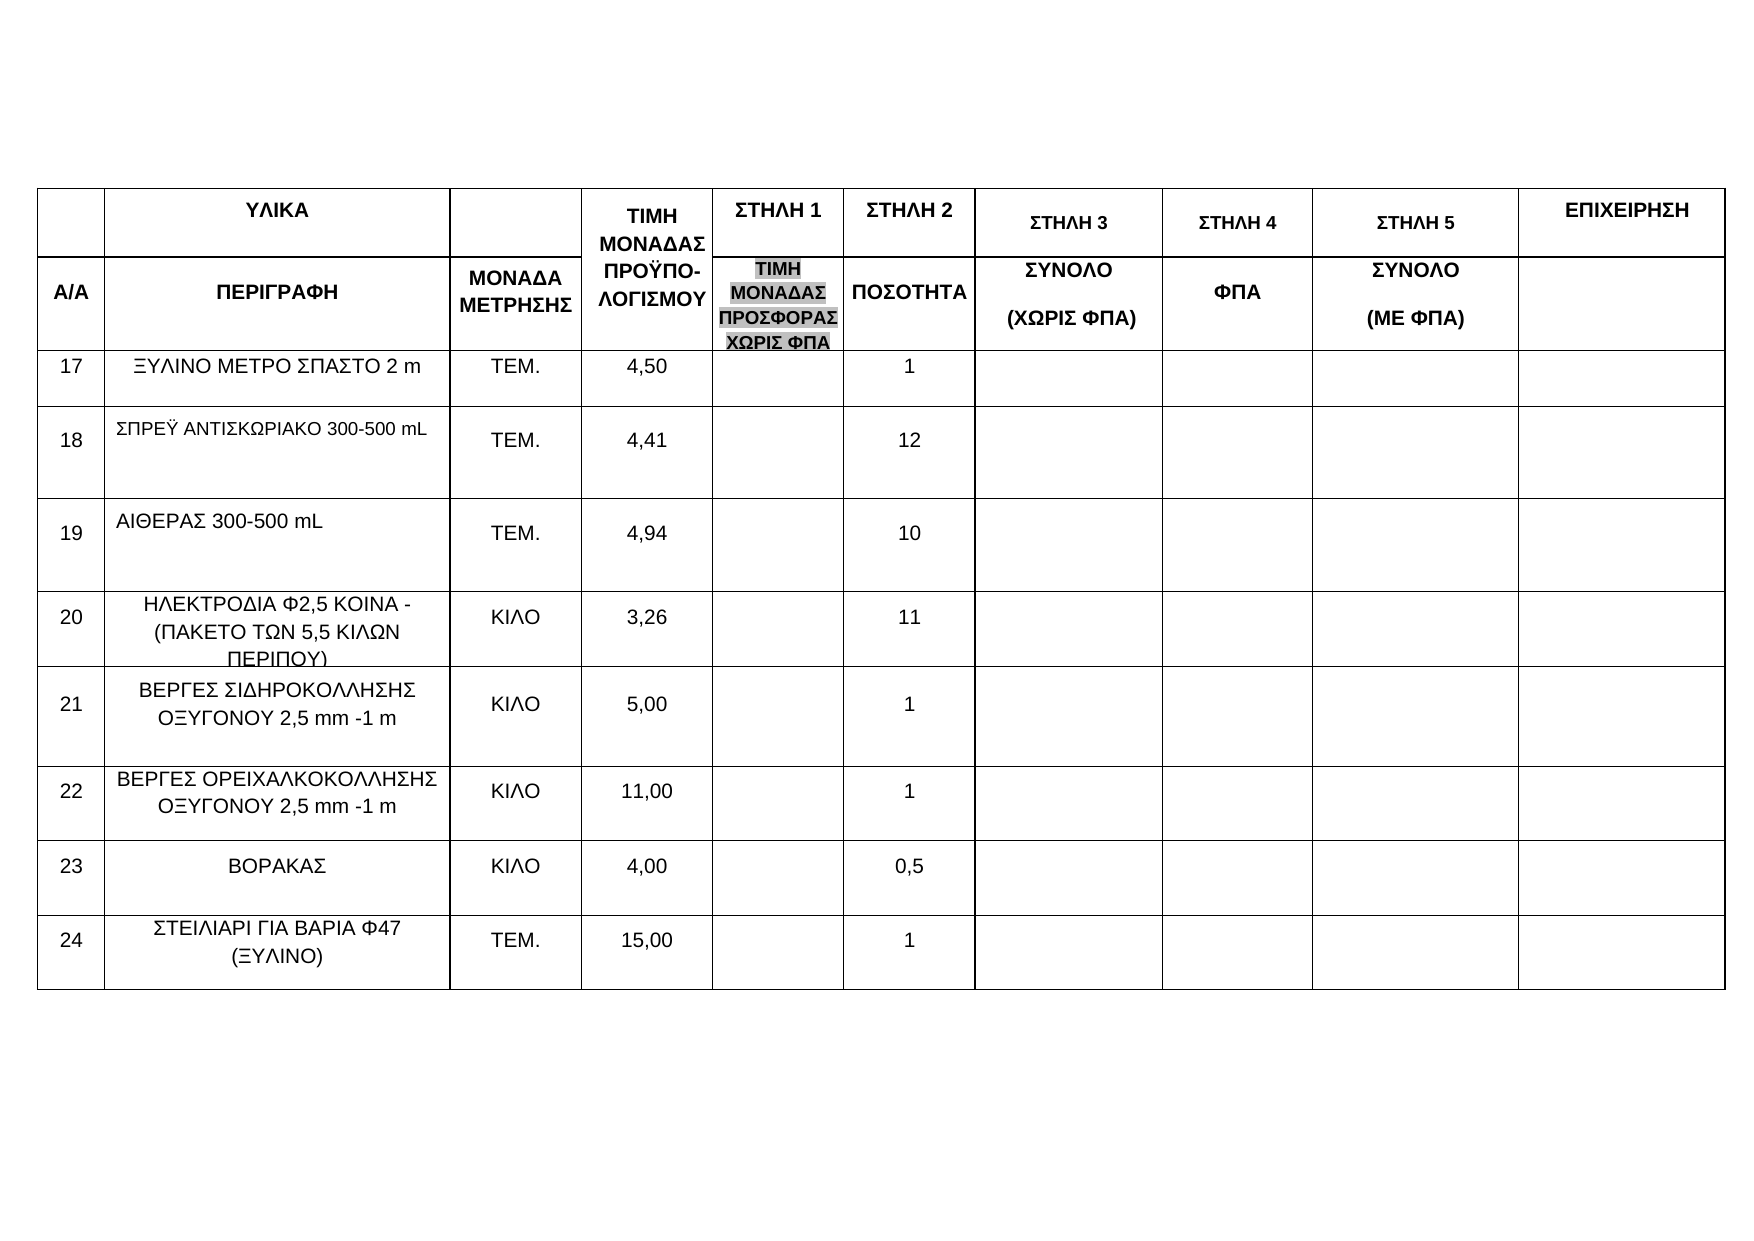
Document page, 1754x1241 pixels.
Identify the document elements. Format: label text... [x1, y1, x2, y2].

table_cell ΤΕΜ. [451, 351, 581, 406]
table_cell [1163, 351, 1312, 406]
table_cell [1519, 767, 1724, 839]
table_cell [976, 351, 1162, 406]
table_cell ΚΙΛΟ [451, 841, 581, 915]
table_cell ΤΙΜΗ ΜΟΝΑΔΑΣ ΠΡΟΣΦΟΡΑΣ ΧΩΡΙΣ ΦΠΑ [713, 258, 843, 350]
table_cell [1313, 499, 1518, 591]
table_cell 4,50 [582, 351, 712, 406]
table_cell ΤΕΜ. [451, 499, 581, 591]
table_cell 23 [38, 841, 104, 915]
table_header ΣΤΗΛΗ 4 (ΣΤΗΛΗ3Χ23%) [1163, 189, 1312, 256]
table_cell 24 [38, 916, 104, 989]
table_cell 17 [38, 351, 104, 406]
table_cell 4,94 [582, 499, 712, 591]
table_cell 20 [38, 592, 104, 666]
table_cell 3,26 [582, 592, 712, 666]
table_cell ΣΥΝΟΛΟ (ΧΩΡΙΣ ΦΠΑ) [976, 258, 1162, 350]
table_header ΕΠΙΧΕΙΡΗΣΗ [1519, 189, 1724, 256]
table_cell 5,00 [582, 667, 712, 766]
table_cell 11 [844, 592, 974, 666]
table_header ΣΤΗΛΗ 2 [844, 189, 974, 256]
table_cell ΚΙΛΟ [451, 667, 581, 766]
table_cell ΚΙΛΟ [451, 592, 581, 666]
table_header ΤΙΜΗ ΜΟΝΑΔΑΣ ΠΡΟΫΠΟ-ΛΟΓΙΣΜΟΥ [582, 189, 712, 350]
table_cell ΠΕΡΙΓΡΑΦΗ [105, 258, 449, 350]
table_cell [1313, 407, 1518, 498]
table_cell Α/Α [38, 258, 104, 350]
table_cell [976, 592, 1162, 666]
table_cell 1 [844, 916, 974, 989]
table_cell 1 [844, 667, 974, 766]
table_cell 4,00 [582, 841, 712, 915]
table_cell [1163, 767, 1312, 839]
table_cell [713, 407, 843, 498]
table_cell ΠΟΣΟΤΗΤΑ [844, 258, 974, 350]
table_cell [1163, 499, 1312, 591]
table_cell [1519, 258, 1724, 350]
table_cell [976, 916, 1162, 989]
table_cell [1313, 667, 1518, 766]
table_cell [976, 667, 1162, 766]
table_header ΣΤΗΛΗ 5 (ΣΤΗΛΗ 3 + ΣΤΗΛΗ4) [1313, 189, 1518, 256]
table_cell ΦΠΑ [1163, 258, 1312, 350]
table_cell ΞΥΛΙΝΟ ΜΕΤΡΟ ΣΠΑΣΤΟ [105, 351, 449, 406]
table_header ΥΛΙΚΑ [105, 189, 449, 256]
table_cell ΣΥΝΟΛΟ (ΜΕ ΦΠΑ) [1313, 258, 1518, 350]
table_cell [976, 499, 1162, 591]
table_header [451, 189, 581, 256]
table_cell [1163, 841, 1312, 915]
table_cell 0,5 [844, 841, 974, 915]
table_cell [1519, 667, 1724, 766]
table_cell ΣΤΕΙΛΙΑΡΙ ΓΙΑ ΒΑΡΙΑ Φ47 (ΞΥΛΙΝΟ) [105, 916, 449, 989]
table_cell [1519, 592, 1724, 666]
table_cell [1313, 916, 1518, 989]
table_cell [713, 667, 843, 766]
table_cell ΗΛΕΚΤΡΟΔΙΑ Φ2,5 ΚΟΙΝΑ - (ΠΑΚΕΤΟ ΤΩΝ 5,5 ΚΙΛΩΝ ΠΕΡΙΠΟΥ) [105, 592, 449, 666]
table_cell [713, 351, 843, 406]
table_cell 4,41 [582, 407, 712, 498]
table_cell [976, 841, 1162, 915]
table_cell 12 [844, 407, 974, 498]
table_cell [1519, 499, 1724, 591]
table_cell 11,00 [582, 767, 712, 839]
table_cell [1519, 916, 1724, 989]
table_cell [1519, 841, 1724, 915]
table_cell [713, 841, 843, 915]
table_cell ΤΕΜ. [451, 916, 581, 989]
table_cell ΚΙΛΟ [451, 767, 581, 839]
table_cell ΒΕΡΓΕΣ ΣΙΔΗΡΟΚΟΛΛΗΣΗΣ ΟΞΥΓΟΝΟΥ [105, 667, 449, 766]
table_cell [1313, 351, 1518, 406]
table_cell ΤΕΜ. [451, 407, 581, 498]
table_cell [713, 499, 843, 591]
table_cell ΣΠΡΕΫ ΑΝΤΙΣΚΩΡΙΑΚΟ 300-500 mL ……………..…… mL (***) [105, 407, 449, 498]
table_cell [1163, 667, 1312, 766]
table_cell [1313, 592, 1518, 666]
table_cell 22 [38, 767, 104, 839]
table_cell ΒΟΡΑΚΑΣ [105, 841, 449, 915]
table_cell ΒΕΡΓΕΣ ΟΡΕΙΧΑΛΚΟΚΟΛΛΗΣΗΣ ΟΞΥΓΟΝΟΥ [105, 767, 449, 839]
table_cell [1163, 916, 1312, 989]
table_cell 1 [844, 767, 974, 839]
table_cell ΜΟΝΑΔΑ ΜΕΤΡΗΣΗΣ [451, 258, 581, 350]
table_cell [713, 916, 843, 989]
table_cell [1519, 407, 1724, 498]
table_cell [976, 407, 1162, 498]
table_header [38, 189, 104, 256]
table_cell 21 [38, 667, 104, 766]
table_cell 1 [844, 351, 974, 406]
table_cell [1519, 351, 1724, 406]
table_cell [1313, 841, 1518, 915]
table_cell [1163, 592, 1312, 666]
table_cell 15,00 [582, 916, 712, 989]
table_cell [976, 767, 1162, 839]
table_cell [713, 767, 843, 839]
table_cell 18 [38, 407, 104, 498]
table_cell [1163, 407, 1312, 498]
table_header ΣΤΗΛΗ 3 (ΣΤΗΛΗ1 ΧΣΤΗΛΗ2) [976, 189, 1162, 256]
table_cell ΑΙΘΕΡΑΣ 300-500 mL ……………….. mL (***) [105, 499, 449, 591]
table_cell [713, 592, 843, 666]
table_cell 10 [844, 499, 974, 591]
table_header ΣΤΗΛΗ 1 [713, 189, 843, 256]
table_cell 19 [38, 499, 104, 591]
table_cell [1313, 767, 1518, 839]
